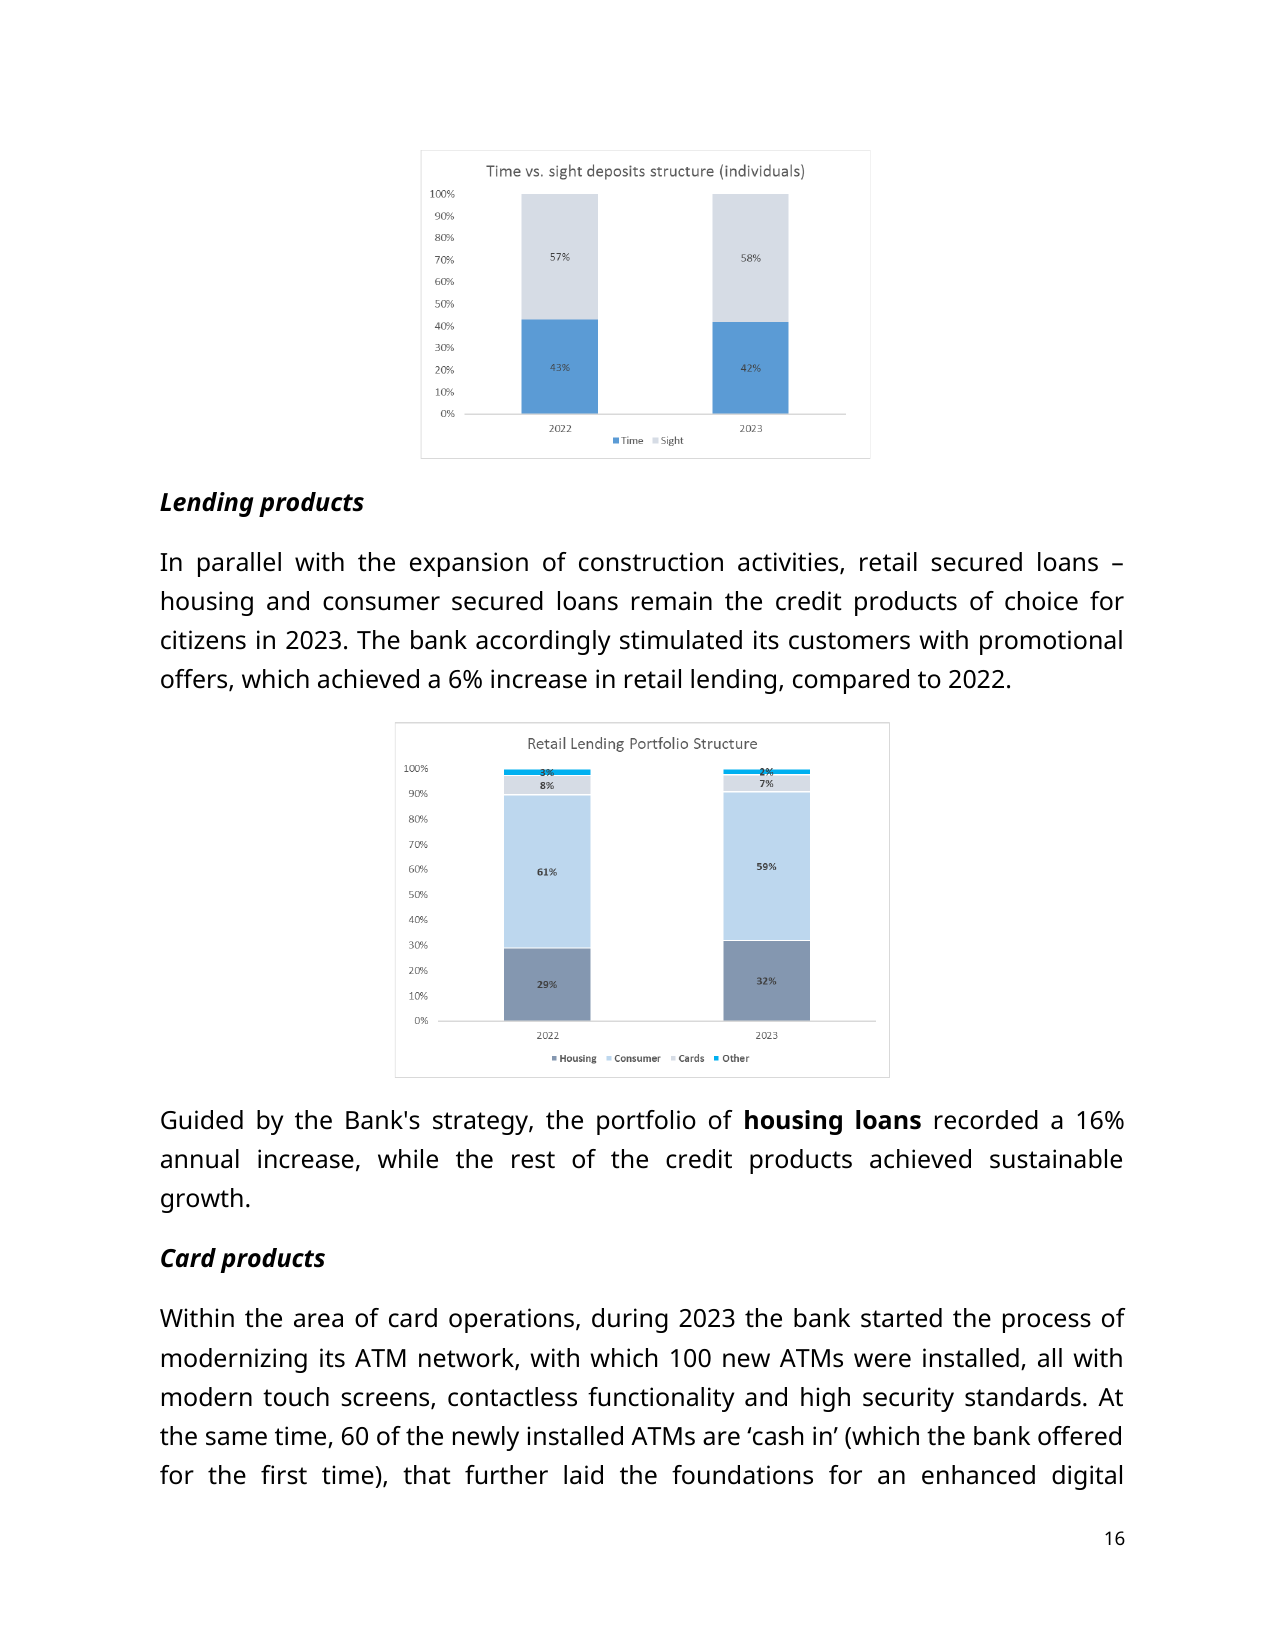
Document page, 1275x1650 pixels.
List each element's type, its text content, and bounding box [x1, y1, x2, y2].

text Guided by the Bank's strategy, the portfolio of housing loans recorded a 16% annual increase, while the rest of the credit products achieved sustainable growth. [159, 1103, 1125, 1215]
picture [420, 150, 871, 459]
picture [394, 722, 890, 1078]
text In parallel with the expansion of construction activities, retail secured loans – housing and consumer secured loans remain the credit products of choice for citizens in 2023. The bank accordingly stimulated its customers with promotional offers, which achieved a 6% increase in retail lending, compared to 2022. [159, 545, 1125, 696]
text Card products [159, 1241, 1125, 1275]
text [159, 1301, 1125, 1492]
text Lending products [159, 485, 1125, 519]
